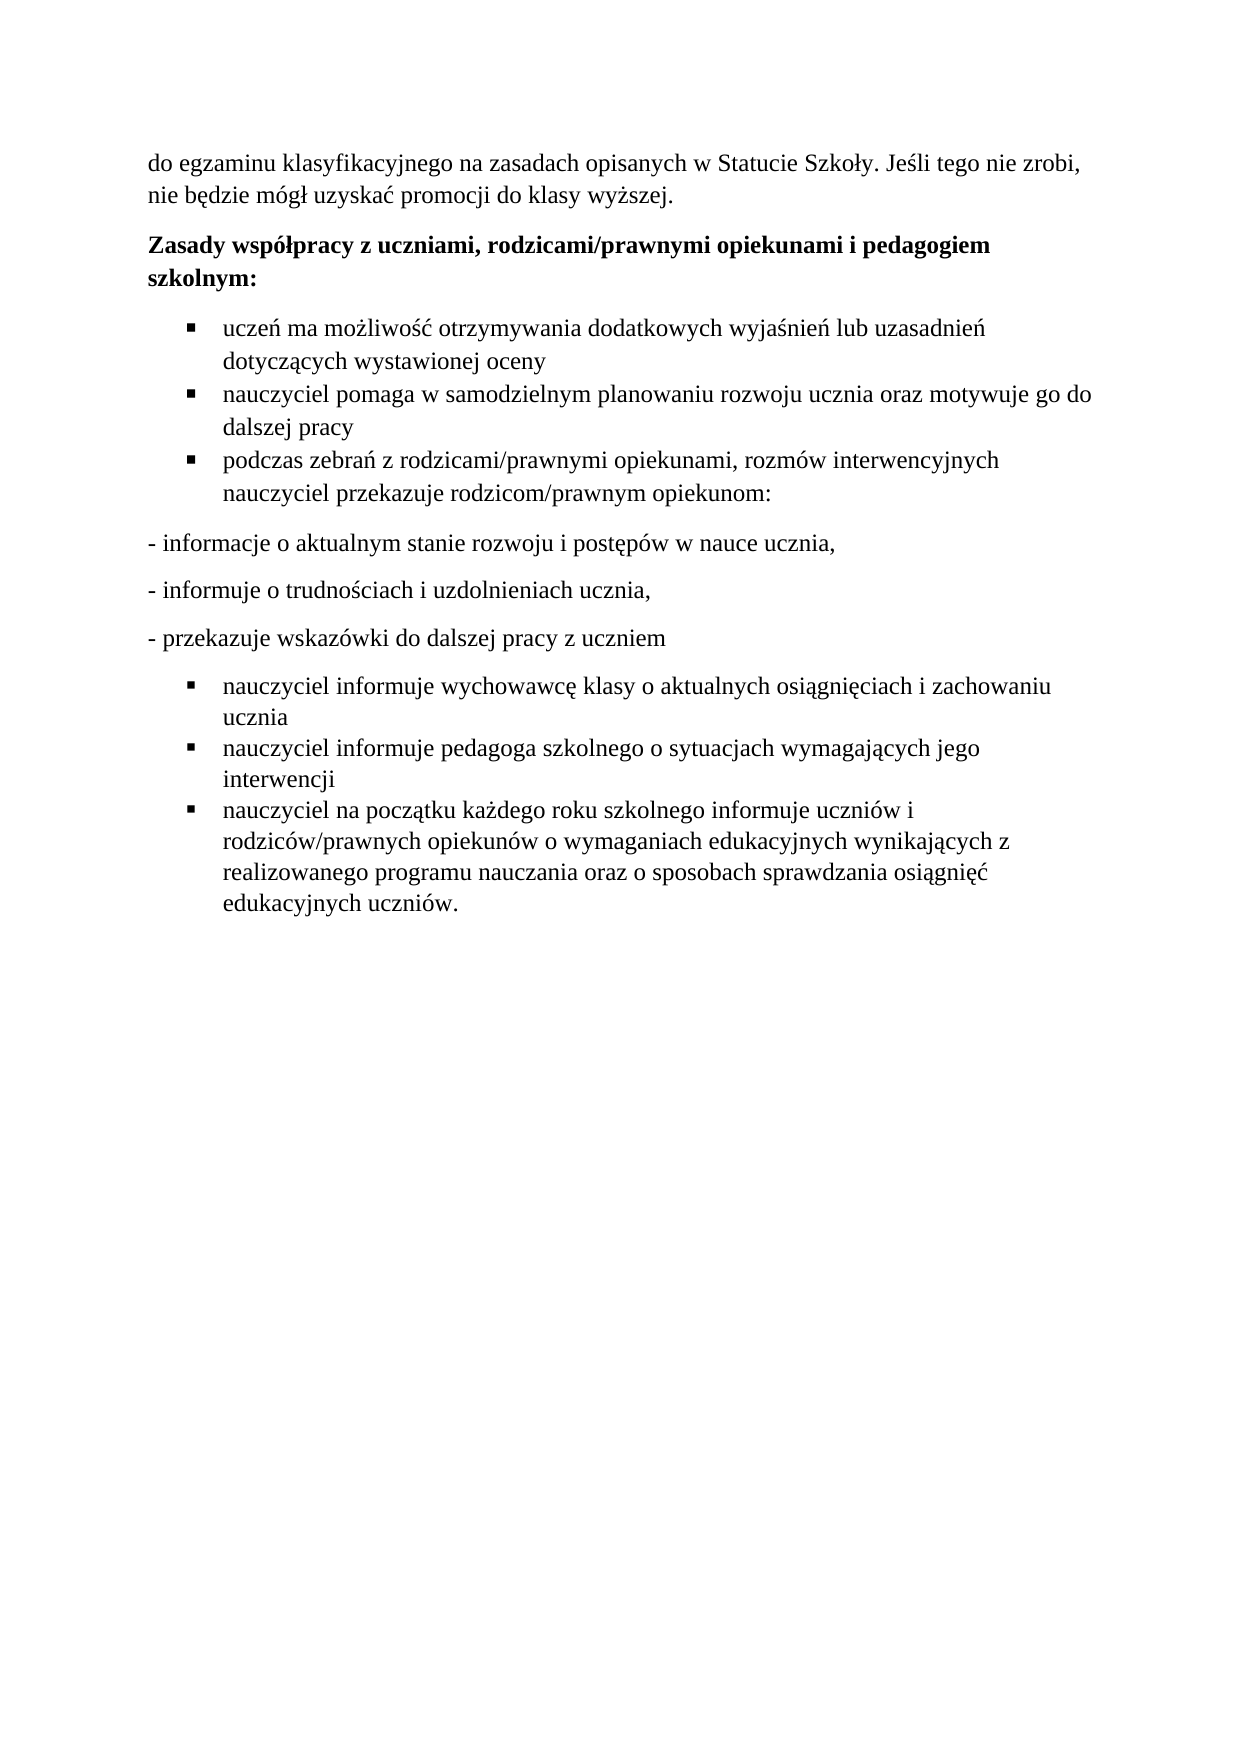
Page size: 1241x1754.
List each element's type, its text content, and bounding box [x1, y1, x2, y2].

text - informacje o aktualnym stanie rozwoju i postępów w nauce ucznia, [148, 528, 1093, 557]
list nauczyciel na początku każdego roku szkolnego informuje uczniów i rodziców/prawnych opiekunów o wymaganiach edukacyjnych wynikających z realizowanego programu nauczania oraz o sposobach sprawdzania osiągnięć edukacyjnych uczniów. [185, 795, 1093, 917]
list nauczyciel pomaga w samodzielnym planowaniu rozwoju ucznia oraz motywuje go do dalszej pracy [185, 379, 1093, 441]
text Zasady współpracy z uczniami, rodzicami/prawnymi opiekunami i pedagogiem szkolnym: [148, 230, 1093, 292]
text - przekazuje wskazówki do dalszej pracy z uczniem [148, 623, 1093, 652]
text - informuje o trudnościach i uzdolnieniach ucznia, [148, 576, 1093, 604]
list nauczyciel informuje pedagoga szkolnego o sytuacjach wymagających jego interwencji [185, 733, 1093, 793]
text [148, 148, 1093, 209]
list nauczyciel informuje wychowawcę klasy o aktualnych osiągnięciach i zachowaniu ucznia [185, 671, 1093, 731]
list podczas zebrań z rodzicami/prawnymi opiekunami, rozmów interwencyjnych nauczyciel przekazuje rodzicom/prawnym opiekunom: [185, 445, 1093, 507]
list uczeń ma możliwość otrzymywania dodatkowych wyjaśnień lub uzasadnień dotyczących wystawionej oceny [185, 313, 1093, 375]
